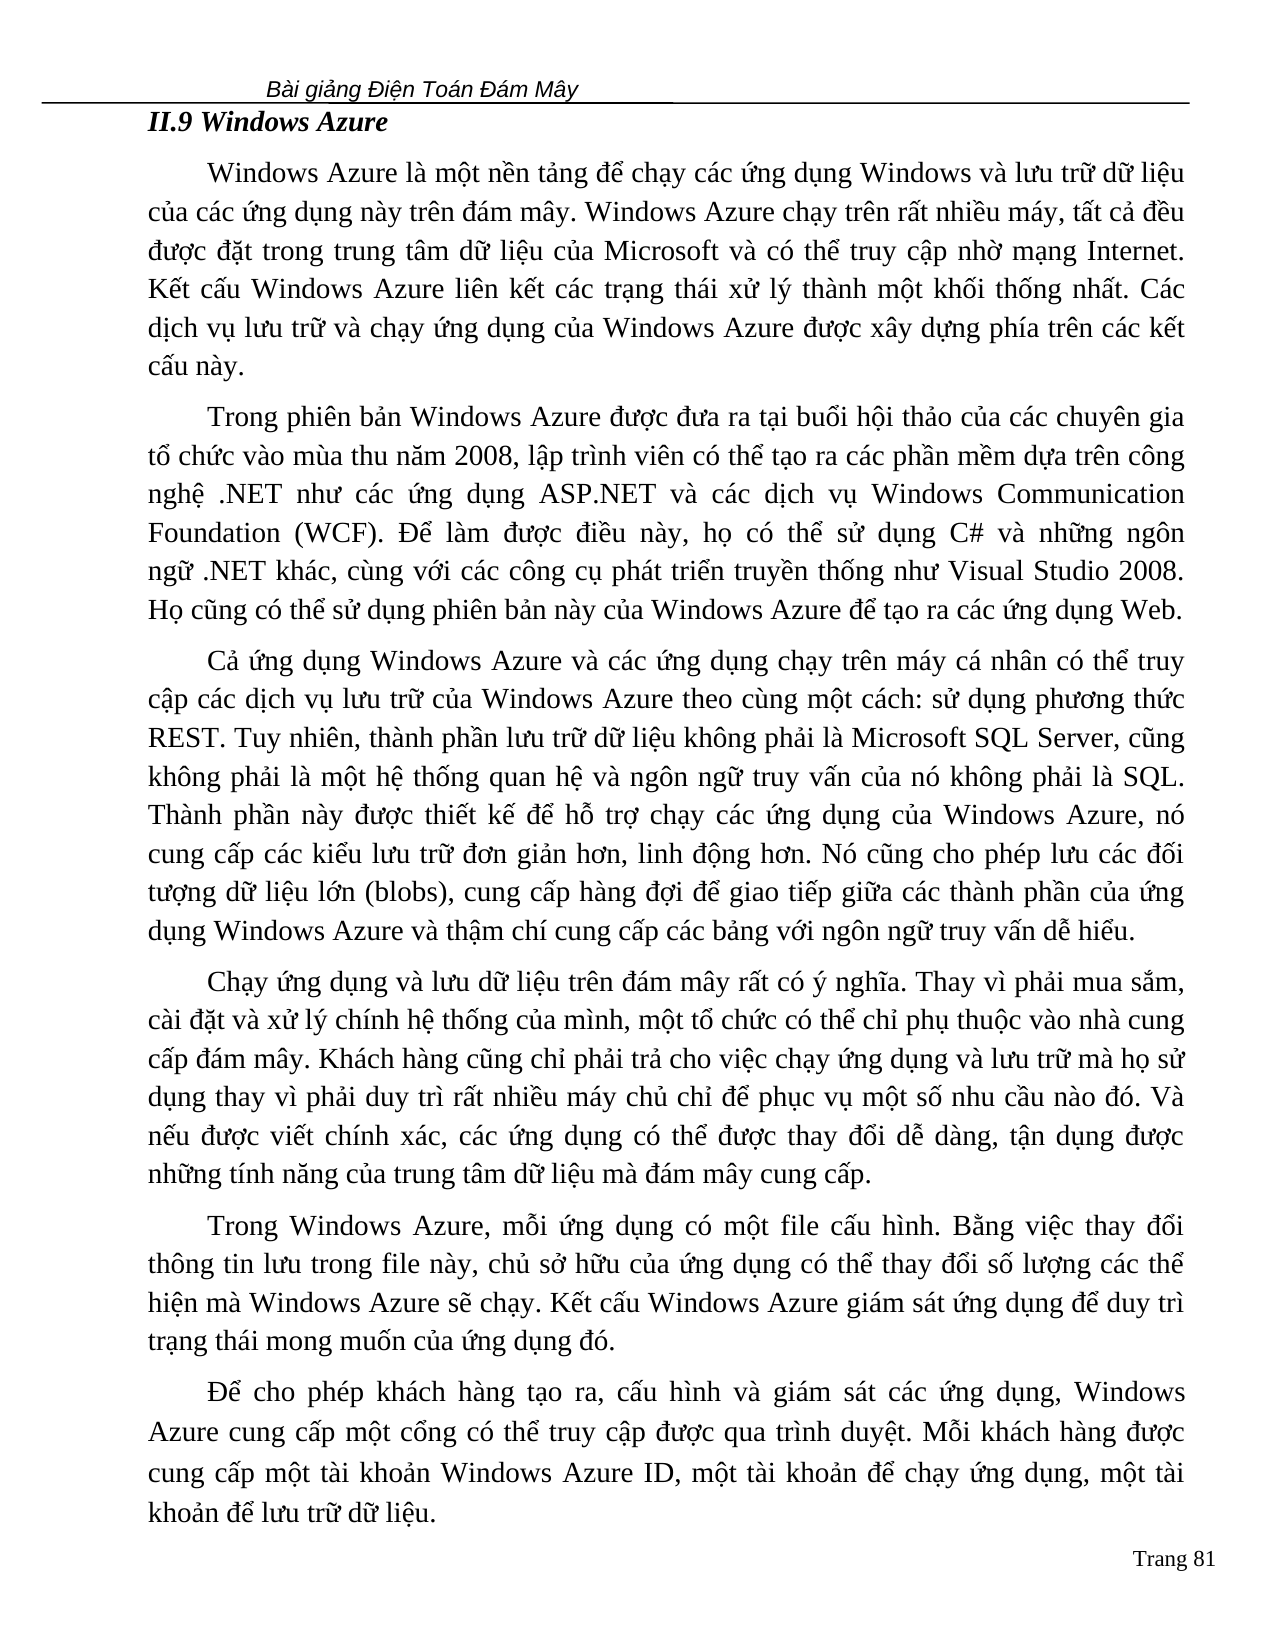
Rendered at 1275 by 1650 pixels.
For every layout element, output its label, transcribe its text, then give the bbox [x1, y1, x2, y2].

subtitle II.9 Windows Azure [148, 104, 1186, 138]
text Windows Azure là một nền tảng để chạy các ứng dụng Windows và lưu trữ dữ liệu của các ứng dụng này trên đám mây. Windows Azure chạy trên rất nhiều máy, tất cả đều được đặt trong trung tâm dữ liệu của Microsoft và có thể truy cập nhờ mạng Internet. Kết cấu Windows Azure liên kết các trạng thái xử lý thành một khối thống nhất. Các dịch vụ lưu trữ và chạy ứng dụng của Windows Azure được xây dựng phía trên các kết cấu này. [148, 156, 1186, 382]
text Trong phiên bản Windows Azure được đưa ra tại buổi hội thảo của các chuyên gia tổ chức vào mùa thu năm 2008, lập trình viên có thể tạo ra các phần mềm dựa trên công nghệ .NET như các ứng dụng ASP.NET và các dịch vụ Windows Communication Foundation (WCF). Để làm được điều này, họ có thể sử dụng C# và những ngôn ngữ .NET khác, cùng với các công cụ phát triển truyền thống như Visual Studio 2008. Họ cũng có thể sử dụng phiên bản này của Windows Azure để tạo ra các ứng dụng Web. [148, 399, 1186, 626]
text Để cho phép khách hàng tạo ra, cấu hình và giám sát các ứng dụng, Windows Azure cung cấp một cổng có thể truy cập được qua trình duyệt. Mỗi khách hàng được cung cấp một tài khoản Windows Azure ID, một tài khoản để chạy ứng dụng, một tài khoản để lưu trữ dữ liệu. [148, 1374, 1186, 1528]
text Trong Windows Azure, mỗi ứng dụng có một file cấu hình. Bằng việc thay đổi thông tin lưu trong file này, chủ sở hữu của ứng dụng có thể thay đổi số lượng các thể hiện mà Windows Azure sẽ chạy. Kết cấu Windows Azure giám sát ứng dụng để duy trì trạng thái mong muốn của ứng dụng đó. [148, 1208, 1186, 1357]
text Cả ứng dụng Windows Azure và các ứng dụng chạy trên máy cá nhân có thể truy cập các dịch vụ lưu trữ của Windows Azure theo cùng một cách: sử dụng phương thức REST. Tuy nhiên, thành phần lưu trữ dữ liệu không phải là Microsoft SQL Server, cũng không phải là một hệ thống quan hệ và ngôn ngữ truy vấn của nó không phải là SQL. Thành phần này được thiết kế để hỗ trợ chạy các ứng dụng của Windows Azure, nó cung cấp các kiểu lưu trữ đơn giản hơn, linh động hơn. Nó cũng cho phép lưu các đối tượng dữ liệu lớn (blobs), cung cấp hàng đợi để giao tiếp giữa các thành phần của ứng dụng Windows Azure và thậm chí cung cấp các bảng với ngôn ngữ truy vấn dễ hiểu. [148, 643, 1186, 946]
text Chạy ứng dụng và lưu dữ liệu trên đám mây rất có ý nghĩa. Thay vì phải mua sắm, cài đặt và xử lý chính hệ thống của mình, một tổ chức có thể chỉ phụ thuộc vào nhà cung cấp đám mây. Khách hàng cũng chỉ phải trả cho việc chạy ứng dụng và lưu trữ mà họ sử dụng thay vì phải duy trì rất nhiều máy chủ chỉ để phục vụ một số nhu cầu nào đó. Và nếu được viết chính xác, các ứng dụng có thể được thay đổi dễ dàng, tận dụng được những tính năng của trung tâm dữ liệu mà đám mây cung cấp. [148, 964, 1186, 1190]
